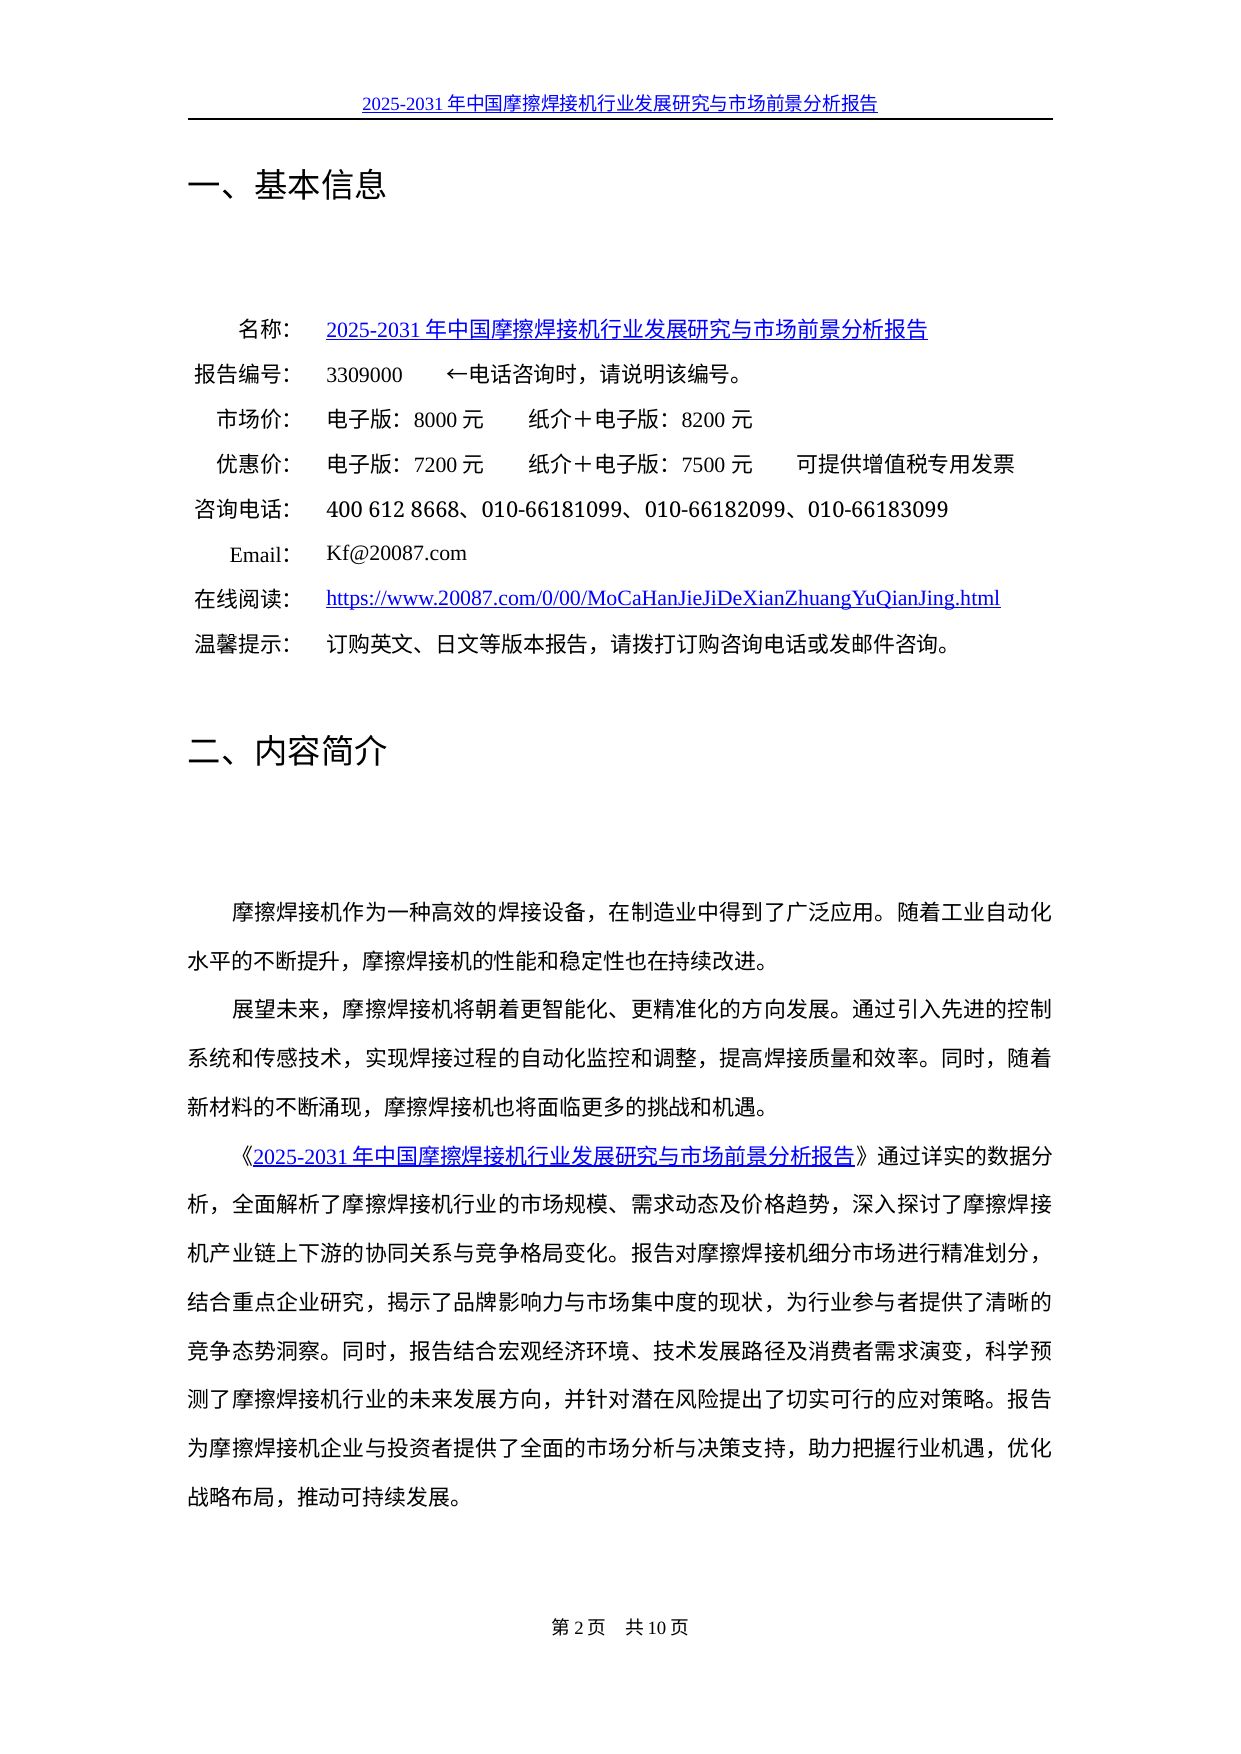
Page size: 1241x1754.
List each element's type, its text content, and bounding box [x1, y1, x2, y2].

table_cell 温馨提示： [167, 627, 315, 672]
table_cell 咨询电话： [167, 492, 315, 537]
table_cell 400 612 8668、010-66181099、010-66182099、010-66183099 [315, 492, 1073, 537]
table_cell 优惠价： [167, 447, 315, 492]
table_header 名称： [167, 312, 315, 357]
table_cell 订购英文、日文等版本报告，请拨打订购咨询电话或发邮件咨询。 [315, 627, 1073, 672]
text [187, 894, 1053, 1512]
table_header 2025-2031年中国摩擦焊接机行业发展研究与市场前景分析报告 [315, 312, 1073, 357]
table_cell 报告编号： [167, 357, 315, 402]
table_cell 市场价： [167, 402, 315, 447]
table_cell Kf@20087.com [315, 537, 1073, 582]
table_cell 电子版：8000 元 纸介＋电子版：8200 元 [315, 402, 1073, 447]
table_cell 电子版：7200 元 纸介＋电子版：7500 元 可提供增值税专用发票 [315, 447, 1073, 492]
table_cell Email： [167, 537, 315, 582]
table_cell 3309000 ←电话咨询时，请说明该编号。 [315, 357, 1073, 402]
table_cell [315, 582, 1073, 627]
table_cell 在线阅读： [167, 582, 315, 627]
title 二、内容简介 [187, 717, 1053, 782]
title 一、基本信息 [187, 150, 1053, 215]
